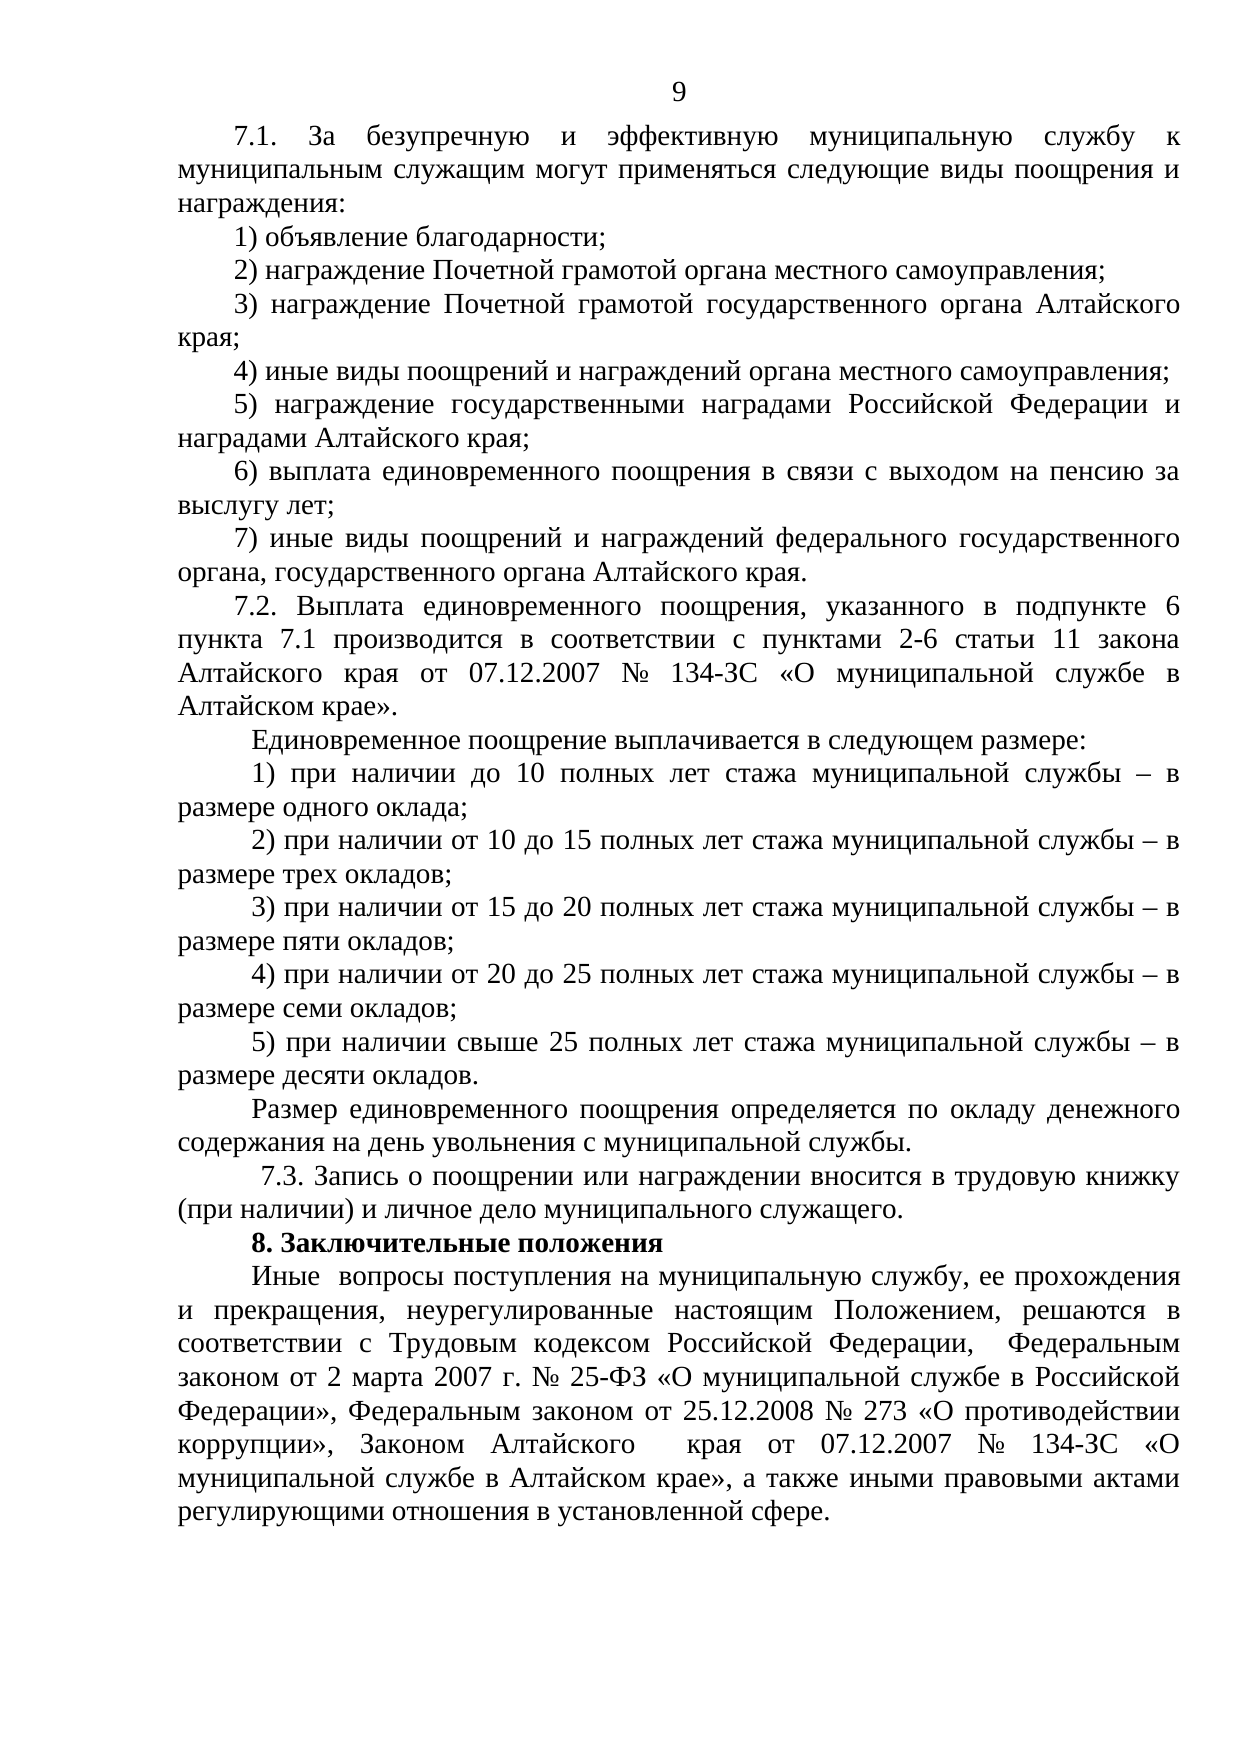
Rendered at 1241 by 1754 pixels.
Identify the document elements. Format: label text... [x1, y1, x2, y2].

text Иные вопросы поступления на муниципальную службу, ее прохождения и прекращения, неурегулированные настоящим Положением, решаются в соответствии с Трудовым кодексом Российской Федерации, Федеральным законом от 2 марта . № 25-ФЗ «О муниципальной службе в Российской Федерации», Федеральным законом от 25.12.2008 № 273 «О противодействии коррупции», Законом Алтайского края от 07.12.2007 № 134-ЗС «О муниципальной службе в Алтайском крае», а также иными правовыми актами регулирующими отношения в установленной сфере. [177, 1258, 1181, 1527]
text 7) иные виды поощрений и награждений федерального государственного органа, государственного органа Алтайского края. [177, 521, 1181, 588]
text 1) при наличии до 10 полных лет стажа муниципальной службы – в размере одного оклада; [177, 755, 1181, 822]
text 1) объявление благодарности; [177, 219, 1181, 252]
text 2) награждение Почетной грамотой органа местного самоуправления; [177, 252, 1181, 286]
text 3) награждение Почетной грамотой государственного органа Алтайского края; [177, 286, 1181, 353]
text 3) при наличии от 15 до 20 полных лет стажа муниципальной службы – в размере пяти окладов; [177, 889, 1181, 957]
text 4) иные виды поощрений и награждений органа местного самоуправления; [177, 353, 1181, 386]
text 7.1. За безупречную и эффективную муниципальную службу к муниципальным служащим могут применяться следующие виды поощрения и награждения: [177, 118, 1181, 219]
text 2) при наличии от 10 до 15 полных лет стажа муниципальной службы – в размере трех окладов; [177, 822, 1181, 889]
text 7.3. Запись о поощрении или награждении вносится в трудовую книжку (при наличии) и личное дело муниципального служащего. [177, 1158, 1181, 1225]
text 7.2. Выплата единовременного поощрения, указанного в подпункте 6 пункта 7.1 производится в соответствии с пунктами 2-6 статьи 11 закона Алтайского края от 07.12.2007 № 134-ЗС «О муниципальной службе в Алтайском крае». [177, 588, 1181, 722]
text 5) награждение государственными наградами Российской Федерации и наградами Алтайского края; [177, 386, 1181, 453]
text 4) при наличии от 20 до 25 полных лет стажа муниципальной службы – в размере семи окладов; [177, 957, 1181, 1024]
text Размер единовременного поощрения определяется по окладу денежного содержания на день увольнения с муниципальной службы. [177, 1091, 1181, 1158]
text 8. Заключительные положения [177, 1225, 1181, 1258]
text 5) при наличии свыше 25 полных лет стажа муниципальной службы – в размере десяти окладов. [177, 1024, 1181, 1091]
text Единовременное поощрение выплачивается в следующем размере: [177, 722, 1181, 755]
text 6) выплата единовременного поощрения в связи с выходом на пенсию за выслугу лет; [177, 453, 1181, 521]
